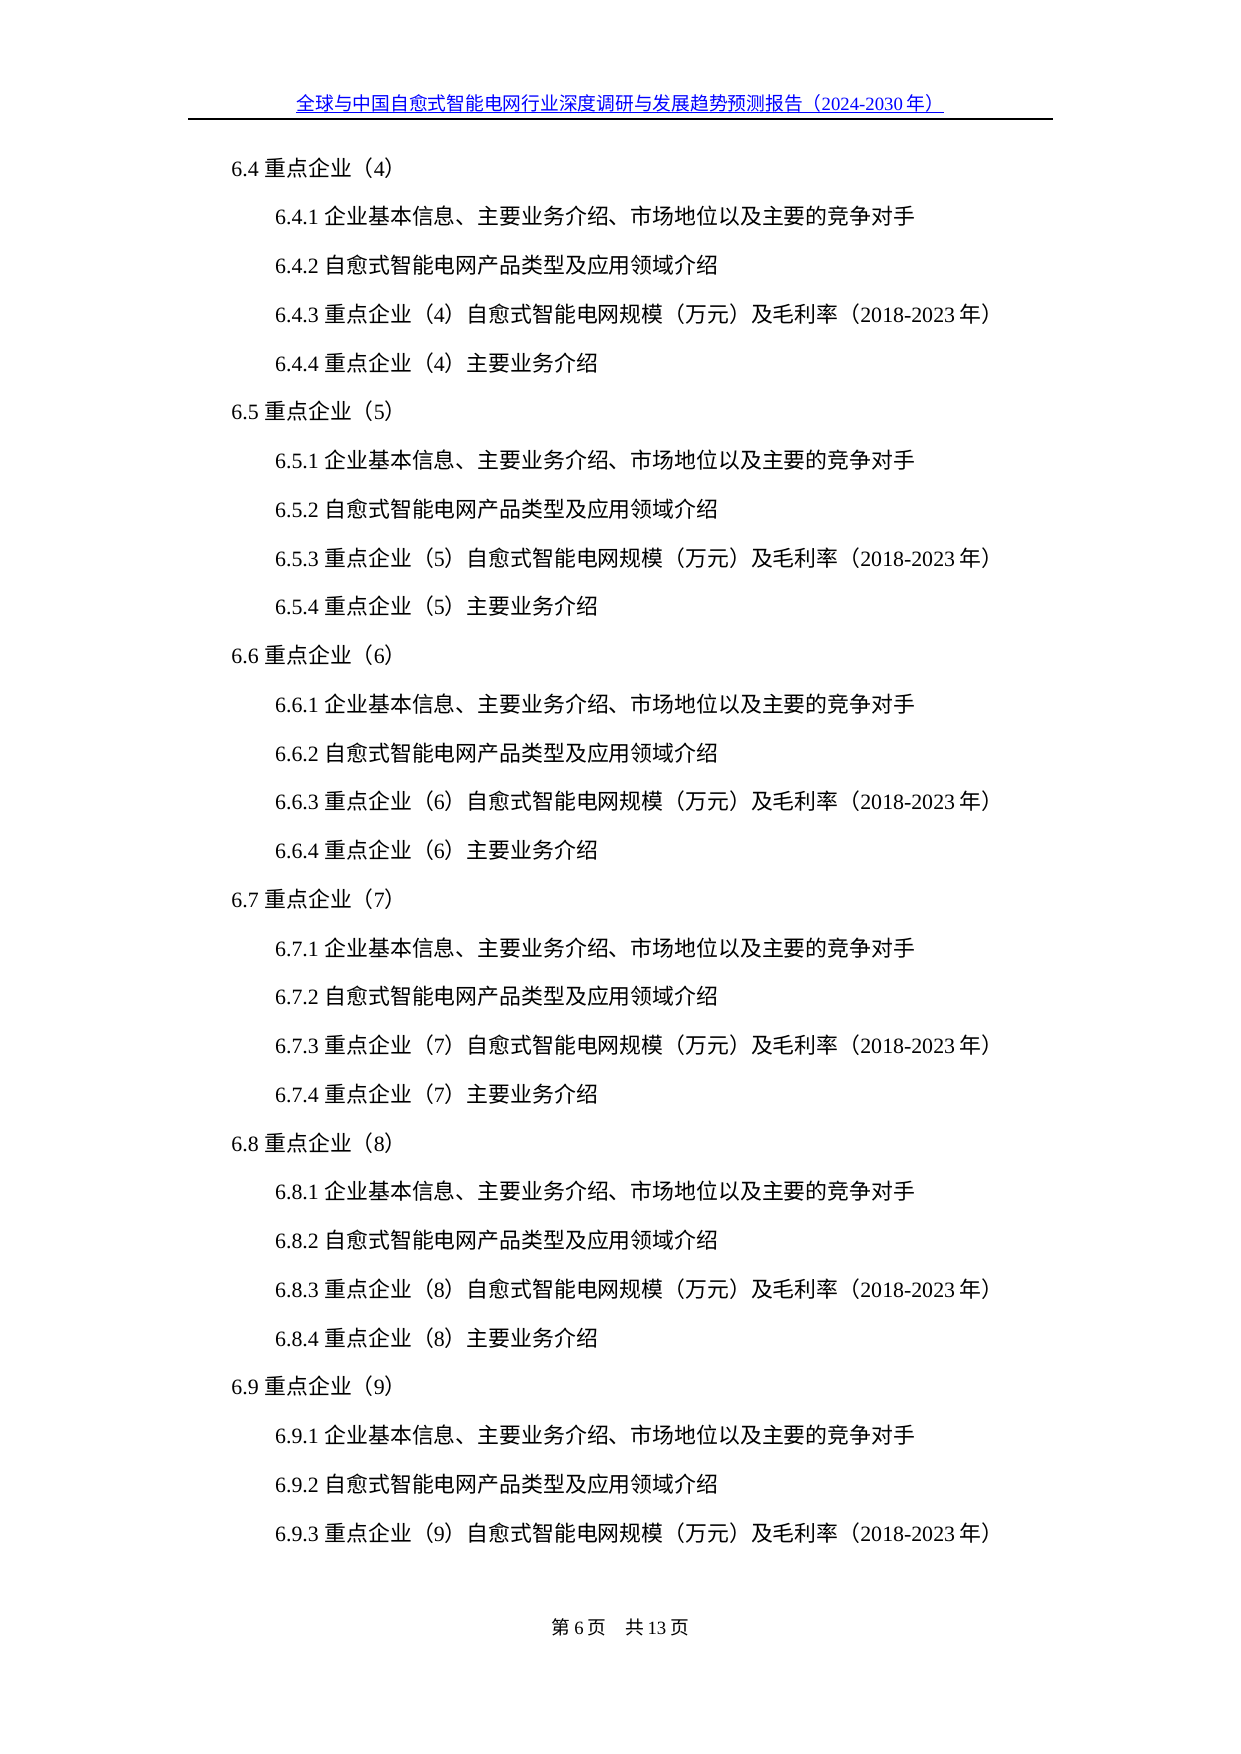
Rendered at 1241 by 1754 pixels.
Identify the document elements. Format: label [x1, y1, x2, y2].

text [187, 150, 1053, 1548]
